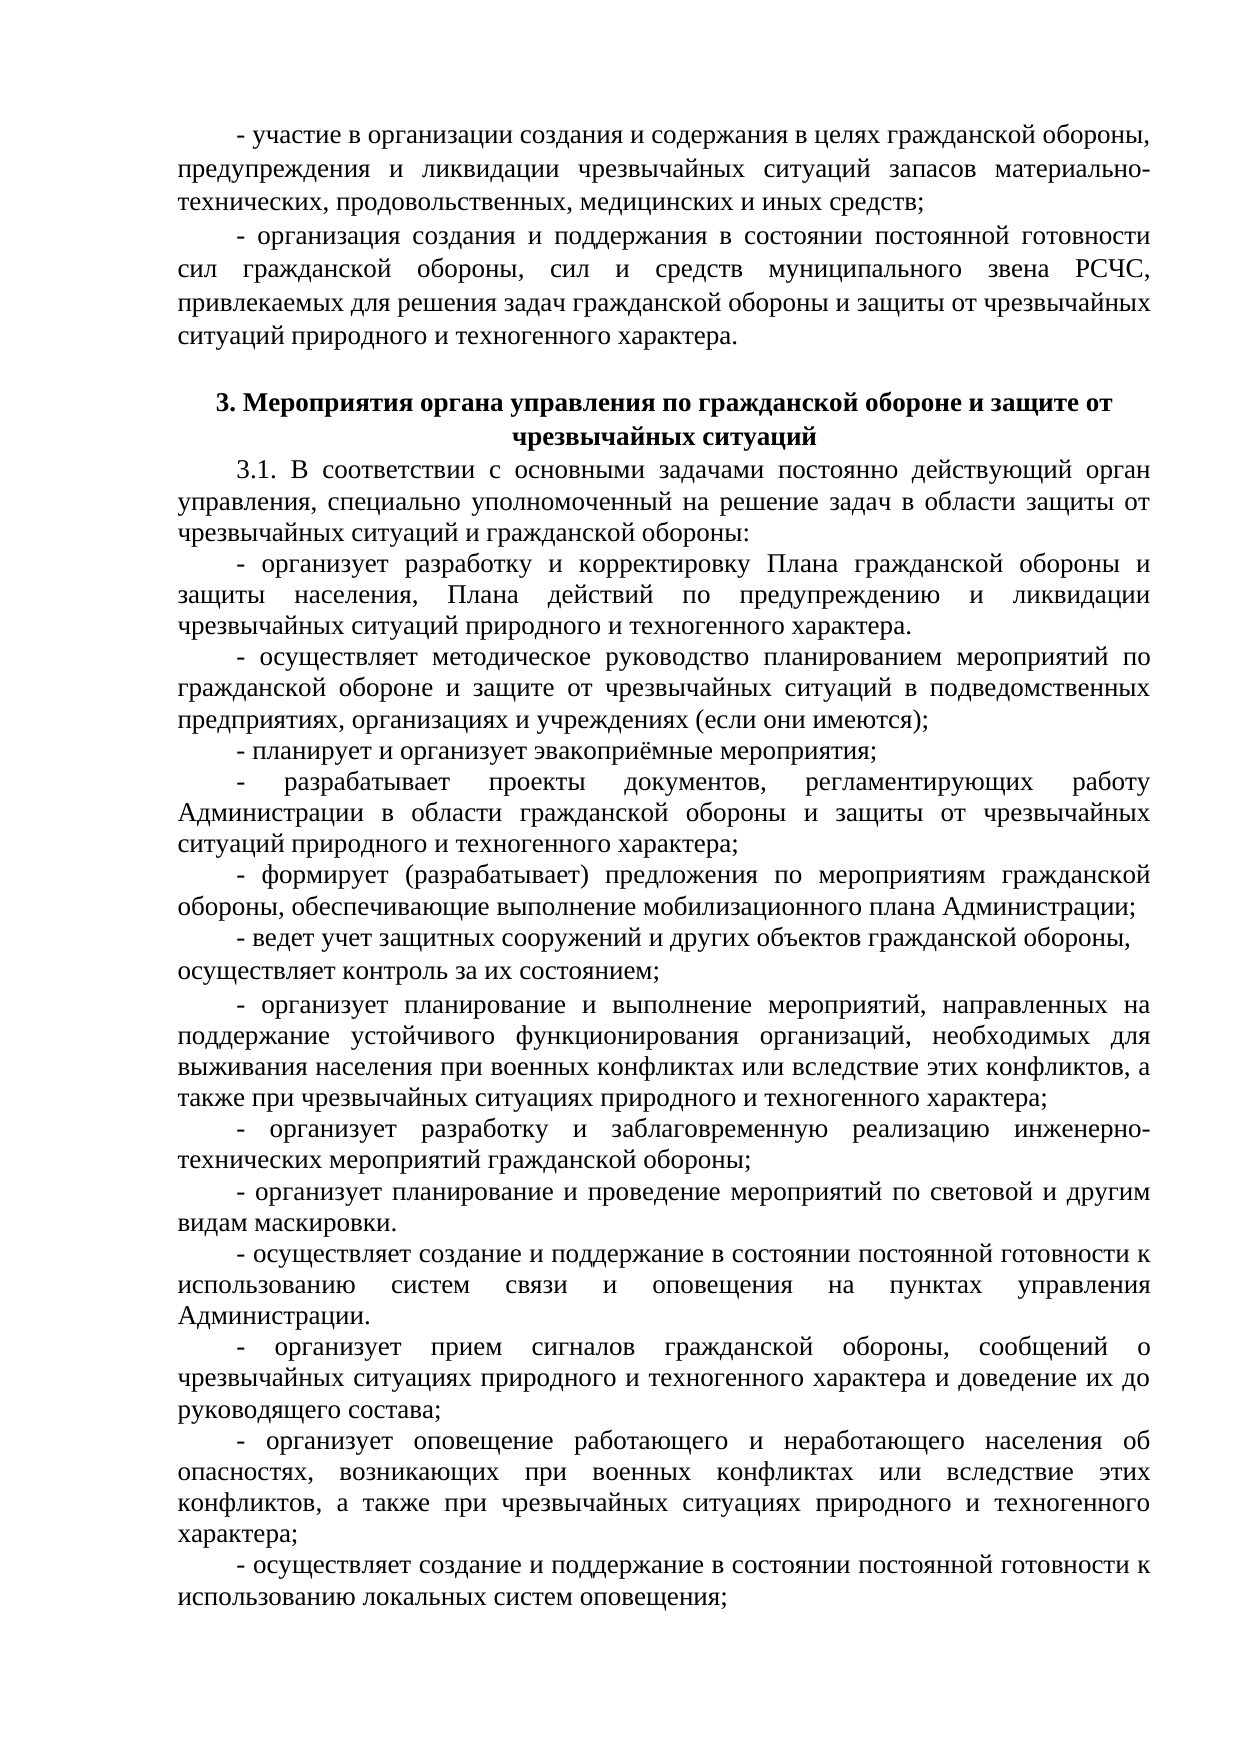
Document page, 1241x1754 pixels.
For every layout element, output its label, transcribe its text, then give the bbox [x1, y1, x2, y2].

text - осуществляет создание и поддержание в состоянии постоянной готовности к использованию систем связи и оповещения на пунктах управления Администрации. [177, 1237, 1152, 1330]
text - планирует и организует эвакоприёмные мероприятия; [177, 734, 1152, 765]
text 3. Мероприятия органа управления по гражданской обороне и защите от чрезвычайных ситуаций [177, 386, 1152, 451]
text - организует оповещение работающего и неработающего населения об опасностях, возникающих при военных конфликтах или вследствие этих конфликтов, а также при чрезвычайных ситуациях природного и техногенного характера; [177, 1424, 1152, 1548]
text - организует разработку и корректировку Плана гражданской обороны и защиты населения, Плана действий по предупреждению и ликвидации чрезвычайных ситуаций природного и техногенного характера. [177, 547, 1152, 640]
text - организует разработку и заблаговременную реализацию инженерно- технических мероприятий гражданской обороны; [177, 1112, 1152, 1175]
text - ведет учет защитных сооружений и других объектов гражданской обороны, осуществляет контроль за их состоянием; [177, 921, 1152, 985]
text - организация создания и поддержания в состоянии постоянной готовности сил гражданской обороны, сил и средств муниципального звена РСЧС, привлекаемых для решения задач гражданской обороны и защиты от чрезвычайных ситуаций природного и техногенного характера. [177, 219, 1152, 351]
text - разрабатывает проекты документов, регламентирующих работу Администрации в области гражданской обороны и защиты от чрезвычайных ситуаций природного и техногенного характера; [177, 765, 1152, 858]
text 3.1. В соответствии с основными задачами постоянно действующий орган управления, специально уполномоченный на решение задач в области защиты от чрезвычайных ситуаций и гражданской обороны: [177, 453, 1152, 547]
text - организует планирование и выполнение мероприятий, направленных на поддержание устойчивого функционирования организаций, необходимых для выживания населения при военных конфликтах или вследствие этих конфликтов, а также при чрезвычайных ситуациях природного и техногенного характера; [177, 988, 1152, 1112]
text - осуществляет методическое руководство планированием мероприятий по гражданской обороне и защите от чрезвычайных ситуаций в подведомственных предприятиях, организациях и учреждениях (если они имеются); [177, 640, 1152, 734]
text - осуществляет создание и поддержание в состоянии постоянной готовности к использованию локальных систем оповещения; [177, 1548, 1152, 1611]
text - участие в организации создания и содержания в целях гражданской обороны, предупреждения и ликвидации чрезвычайных ситуаций запасов материально-технических, продовольственных, медицинских и иных средств; [177, 118, 1152, 216]
text - организует прием сигналов гражданской обороны, сообщений о чрезвычайных ситуациях природного и техногенного характера и доведение их до руководящего состава; [177, 1330, 1152, 1424]
text - формирует (разрабатывает) предложения по мероприятиям гражданской обороны, обеспечивающие выполнение мобилизационного плана Администрации; [177, 858, 1152, 921]
text - организует планирование и проведение мероприятий по световой и другим видам маскировки. [177, 1175, 1152, 1237]
